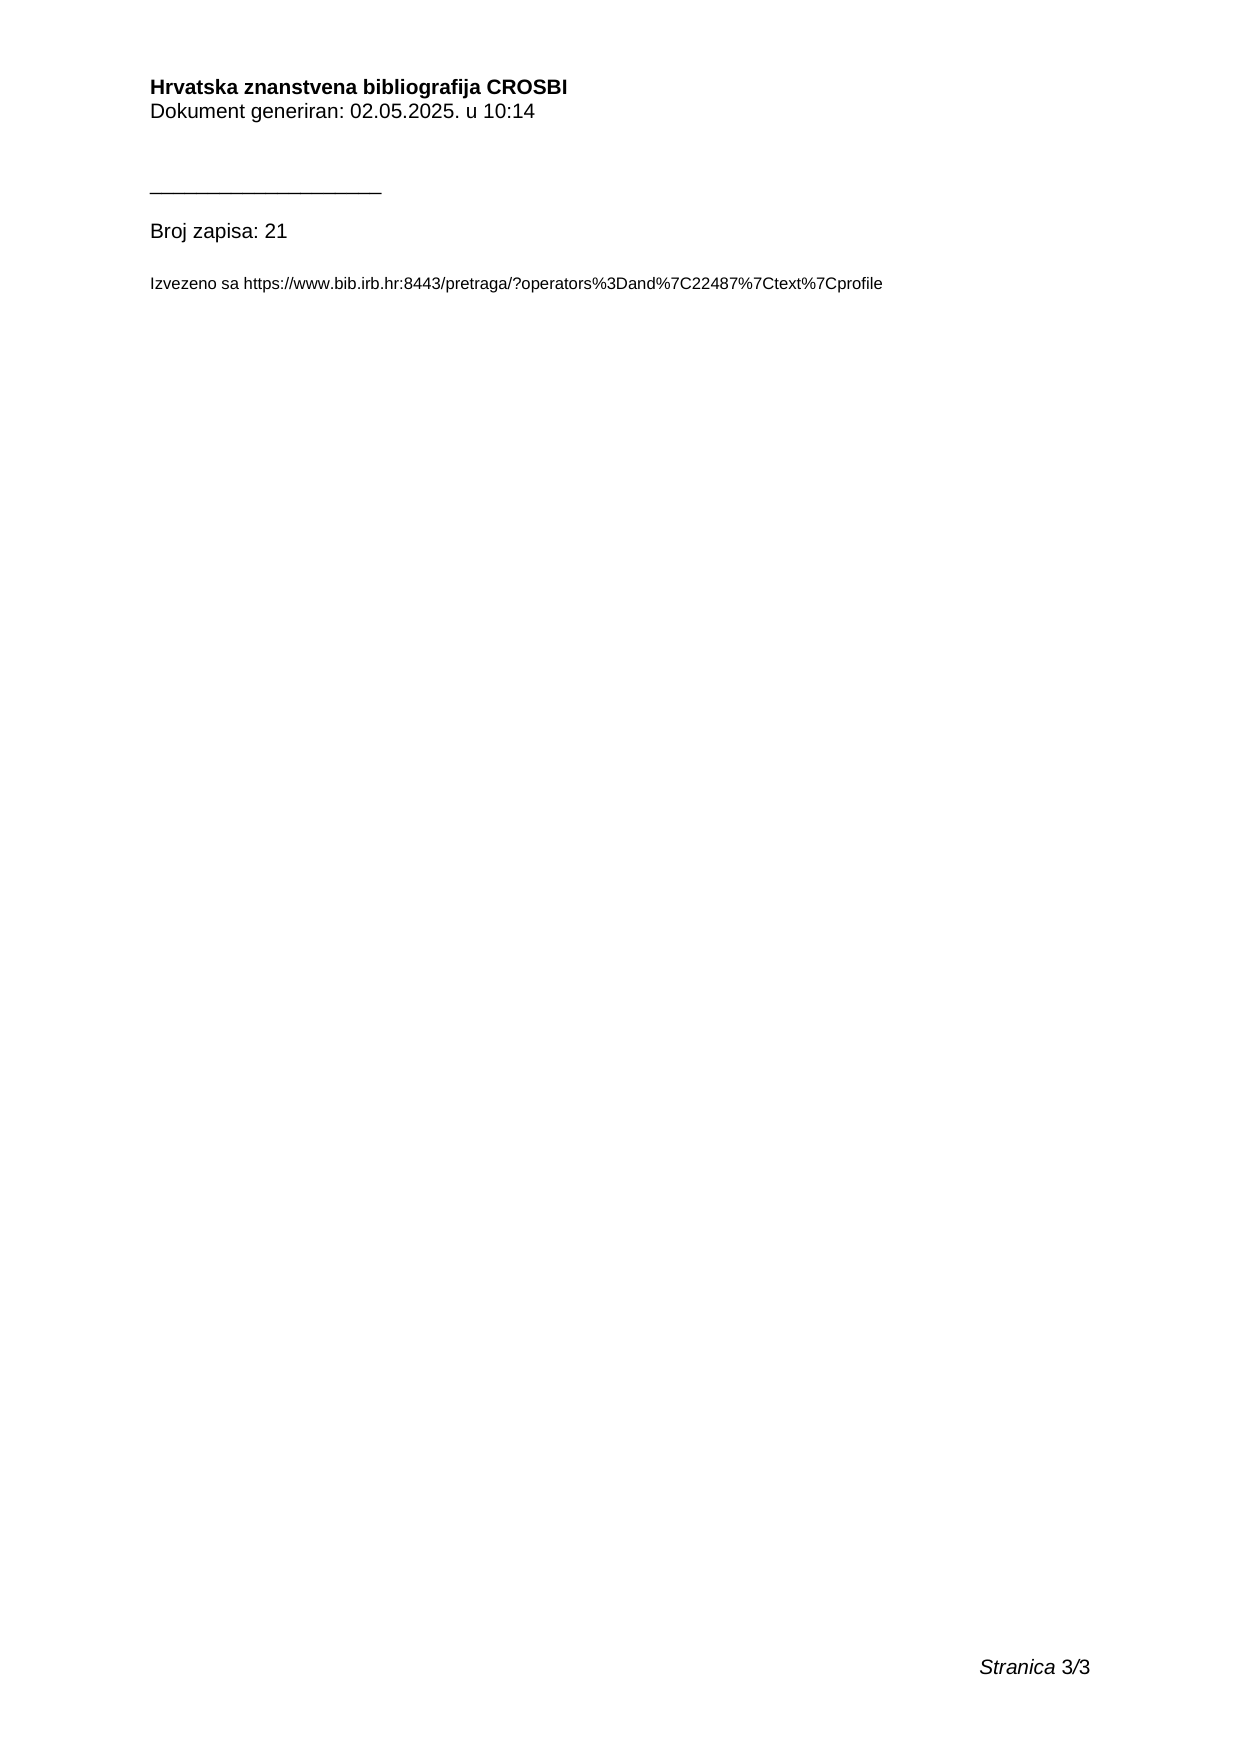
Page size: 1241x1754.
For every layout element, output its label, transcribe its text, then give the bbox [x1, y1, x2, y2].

text Broj zapisa: 21 [150, 219, 1090, 243]
text Izvezeno sa https://www.bib.irb.hr:8443/pretraga/?operators%3Dand%7C22487%7Ctext%7Cprofile [150, 274, 1090, 293]
text ____________________ [150, 171, 1090, 195]
